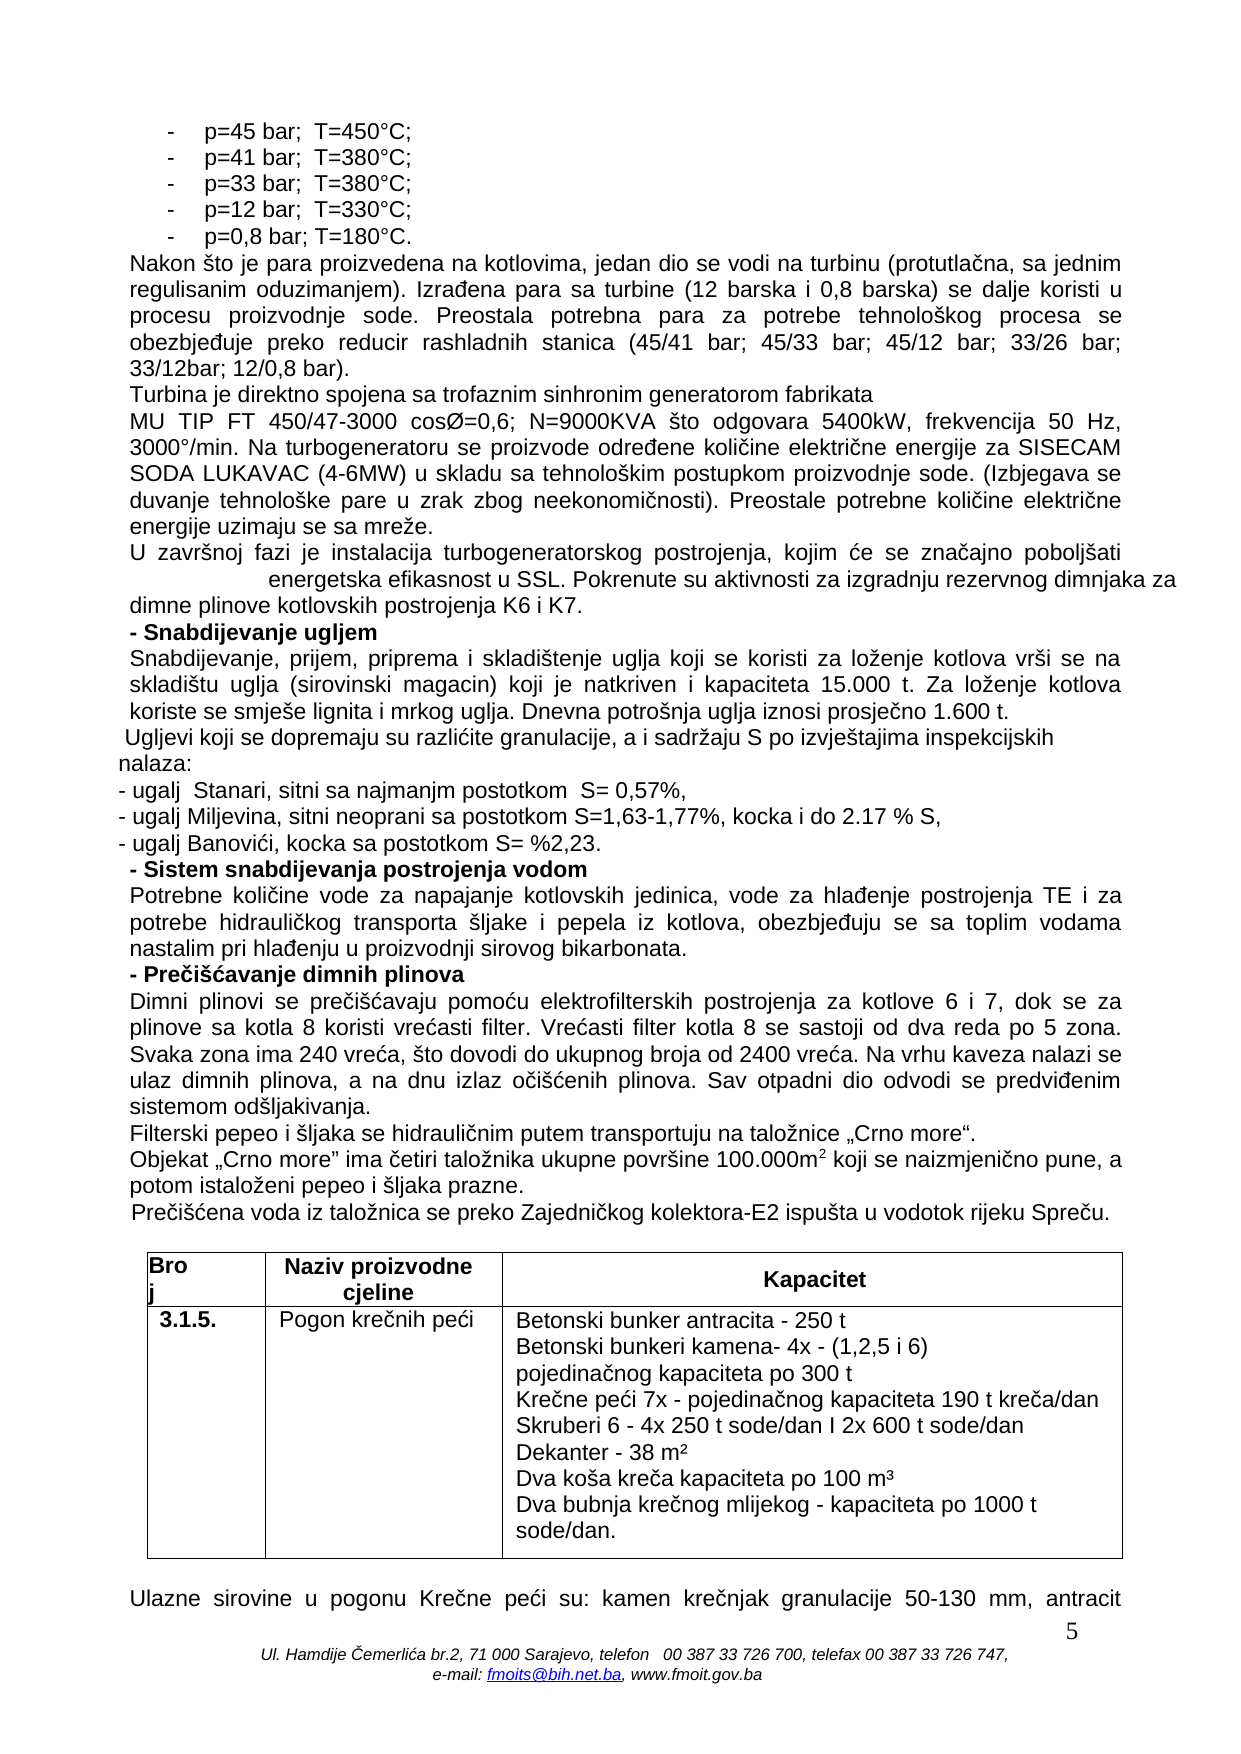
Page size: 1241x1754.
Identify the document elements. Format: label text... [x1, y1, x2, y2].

text Ugljevi koji se dopremaju su razlićite granulacije, a i sadržaju S po izvještajima inspekcijskih nalaza: [118, 724, 1122, 777]
text - p=45 bar; T=450°C; [167, 118, 1078, 144]
text Dimni plinovi se prečišćavaju pomoću elektrofilterskih postrojenja za kotlove 6 i 7, dok se za plinove sa kotla 8 koristi vrećasti filter. Vrećasti filter kotla 8 se sastoji od dva reda po 5 zona. Svaka zona ima 240 vreća, što dovodi do ukupnog broja od 2400 vreća. Na vrhu kaveza nalazi se ulaz dimnih plinova, a na dnu izlaz očišćenih plinova. Sav otpadni dio odvodi se predviđenim sistemom odšljakivanja. [129, 988, 1122, 1120]
text Snabdijevanje, prijem, priprema i skladištenje uglja koji se koristi za loženje kotlova vrši se na skladištu uglja (sirovinski magacin) koji je natkriven i kapaciteta 15.000 t. Za loženje kotlova koriste se smješe lignita i mrkog uglja. Dnevna potrošnja uglja iznosi prosječno 1.600 t. [129, 645, 1122, 724]
text - ugalj Miljevina, sitni neoprani sa postotkom S=1,63-1,77%, kocka i do 2.17 % S, [118, 803, 1122, 829]
table_header Naziv proizvodne cjeline [266, 1253, 502, 1306]
table_cell 3.1.5. [148, 1307, 265, 1558]
text Potrebne količine vode za napajanje kotlovskih jedinica, vode za hlađenje postrojenja TE i za potrebe hidrauličkog transporta šljake i pepela iz kotlova, obezbjeđuju se sa toplim vodama nastalim pri hlađenju u proizvodnji sirovog bikarbonata. [129, 882, 1122, 961]
text Prečišćena voda iz taložnica se preko Zajedničkog kolektora-E2 ispušta u vodotok rijeku Spreču. [118, 1199, 1122, 1225]
text - p=12 bar; T=330°C; [167, 197, 1078, 223]
text MU TIP FT 450/47-3000 cosØ=0,6; N=9000KVA što odgovara 5400kW, frekvencija 50 Hz, 3000°/min. Na turbogeneratoru se proizvode određene količine električne energije za SISECAM SODA LUKAVAC (4-6MW) u skladu sa tehnološkim postupkom proizvodnje sode. (Izbjegava se duvanje tehnološke pare u zrak zbog neekonomičnosti). Preostale potrebne količine električne energije uzimaju se sa mreže. [129, 408, 1122, 539]
text - Prečišćavanje dimnih plinova [129, 961, 1122, 988]
text - p=33 bar; T=380°C; [167, 171, 1078, 197]
text Turbina je direktno spojena sa trofaznim sinhronim generatorom fabrikata [129, 381, 1122, 408]
text - p=0,8 bar; T=180°C. [167, 223, 1078, 249]
table_cell Pogon krečnih peći [266, 1307, 502, 1558]
text Nakon što je para proizvedena na kotlovima, jedan dio se vodi na turbinu (protutlačna, sa jednim regulisanim oduzimanjem). Izrađena para sa turbine (12 barska i 0,8 barska) se dalje koristi u procesu proizvodnje sode. Preostala potrebna para za potrebe tehnološkog procesa se obezbjeđuje preko reducir rashladnih stanica (45/41 bar; 45/33 bar; 45/12 bar; 33/26 bar; 33/12bar; 12/0,8 bar). [129, 249, 1122, 381]
text - Snabdijevanje ugljem [129, 618, 1122, 645]
text Filterski pepeo i šljaka se hidrauličnim putem transportuju na taložnice „Crno more“. [129, 1120, 1122, 1146]
table_header Kapacitet [503, 1253, 1122, 1306]
text U završnoj fazi je instalacija turbogeneratorskog postrojenja, kojim će se značajno poboljšati energetska efikasnost u SSL. Pokrenute su aktivnosti za izgradnju rezervnog dimnjaka za dimne plinove kotlovskih postrojenja K6 i K7. [129, 539, 1122, 618]
table_header Broj [148, 1253, 265, 1306]
text - p=41 bar; T=380°C; [167, 144, 1078, 171]
text - ugalj Stanari, sitni sa najmanjm postotkom S= 0,57%, [118, 777, 1122, 803]
text - Sistem snabdijevanja postrojenja vodom [129, 856, 1122, 882]
text Objekat „Crno more” ima četiri taložnika ukupne površine 100.000m2 koji se naizmjenično pune, a potom istaloženi pepeo i šljaka prazne. [129, 1146, 1122, 1199]
text - ugalj Banovići, kocka sa postotkom S= %2,23. [118, 829, 1122, 856]
table_cell Betonski bunker antracita - 250 t Betonski bunkeri kamena- 4x - (1,2,5 i 6) pojedinačnog kapaciteta po 300 t Krečne peći 7x - pojedinačnog kapaciteta 190 t kreča/dan Skruberi 6 - 4x 250 t sode/dan I 2x 600 t sode/dan Dekanter - 38 m² Dva koša kreča kapaciteta po 100 m³ Dva bubnja krečnog mlijekog - kapaciteta po 1000 t sode/dan. [503, 1307, 1122, 1558]
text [129, 1585, 1122, 1612]
